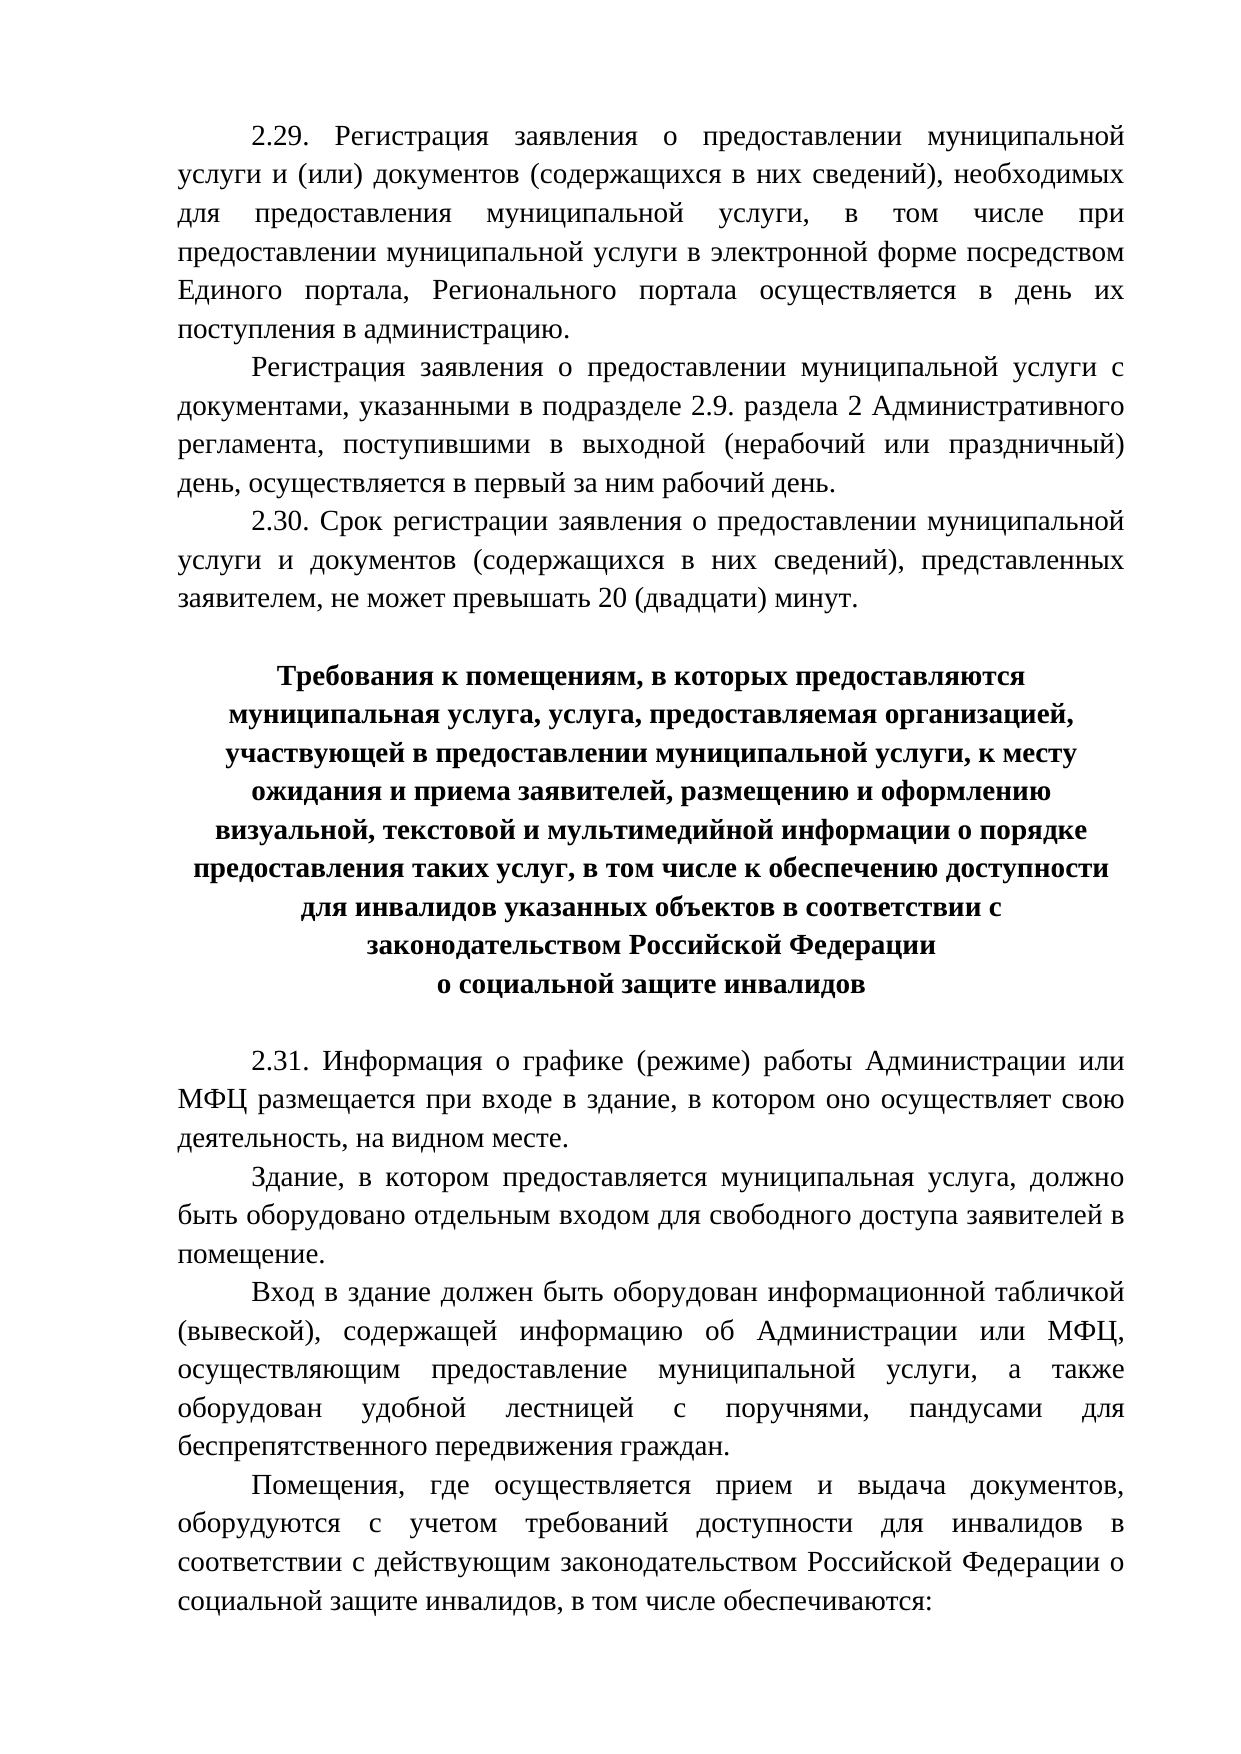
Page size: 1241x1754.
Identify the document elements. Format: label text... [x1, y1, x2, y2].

text 2.29. Регистрация заявления о предоставлении муниципальной услуги и (или) документов (содержащихся в них сведений), необходимых для предоставления муниципальной услуги, в том числе при предоставлении муниципальной услуги в электронной форме посредством Единого портала, Регионального портала осуществляется в день их поступления в администрацию. [177, 118, 1125, 344]
text 2.31. Информация о графике (режиме) работы Администрации или МФЦ размещается при входе в здание, в котором оно осуществляет свою деятельность, на видном месте. [177, 1043, 1125, 1154]
text Помещения, где осуществляется прием и выдача документов, оборудуются с учетом требований доступности для инвалидов в соответствии с действующим законодательством Российской Федерации о социальной защите инвалидов, в том числе обеспечиваются: [177, 1467, 1125, 1616]
text муниципальная услуга, услуга, предоставляемая организацией, [177, 696, 1125, 730]
text о социальной защите инвалидов [177, 966, 1125, 999]
text 2.30. Срок регистрации заявления о предоставлении муниципальной услуги и документов (содержащихся в них сведений), представленных заявителем, не может превышать 20 (двадцати) минут. [177, 503, 1125, 614]
text Регистрация заявления о предоставлении муниципальной услуги с документами, указанными в подразделе 2.9. раздела 2 Административного регламента, поступившими в выходной (нерабочий или праздничный) день, осуществляется в первый за ним рабочий день. [177, 349, 1125, 498]
text участвующей в предоставлении муниципальной услуги, к месту ожидания и приема заявителей, размещению и оформлению визуальной, текстовой и мультимедийной информации о порядке предоставления таких услуг, в том числе к обеспечению доступности для инвалидов указанных объектов в соответствии с законодательством Российской Федерации [177, 735, 1125, 961]
text Требования к помещениям, в которых предоставляются [177, 658, 1125, 691]
text Здание, в котором предоставляется муниципальная услуга, должно быть оборудовано отдельным входом для свободного доступа заявителей в помещение. [177, 1159, 1125, 1269]
text Вход в здание должен быть оборудован информационной табличкой (вывеской), содержащей информацию об Администрации или МФЦ, осуществляющим предоставление муниципальной услуги, а также оборудован удобной лестницей с поручнями, пандусами для беспрепятственного передвижения граждан. [177, 1274, 1125, 1462]
